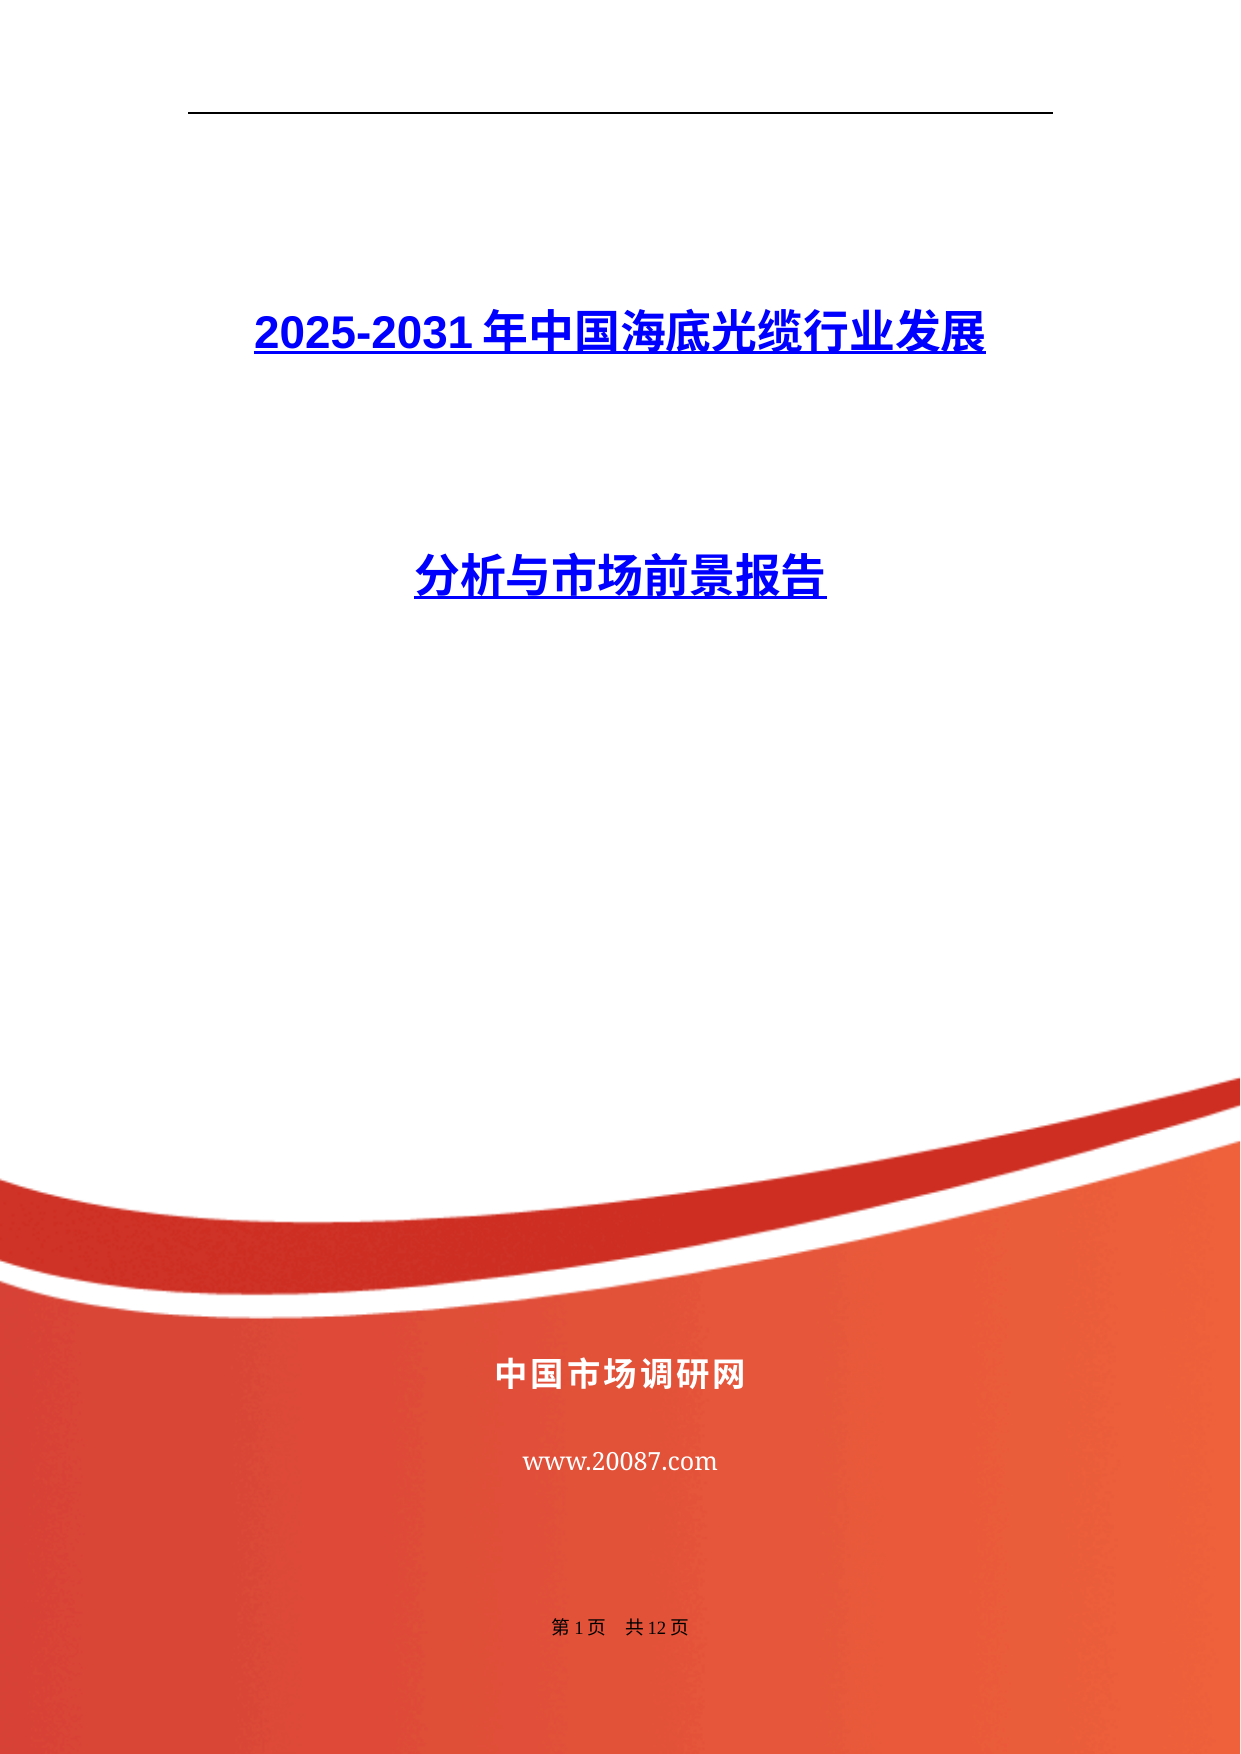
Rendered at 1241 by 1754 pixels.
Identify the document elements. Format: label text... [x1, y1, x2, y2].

subtitle 中国市场调研网 [187, 1339, 1053, 1404]
text www.20087.com [187, 1428, 1053, 1493]
picture [0, 1006, 1241, 1754]
table_header 2025-2031年中国海底光缆行业发展分析与市场前景报告 [188, 207, 1053, 773]
